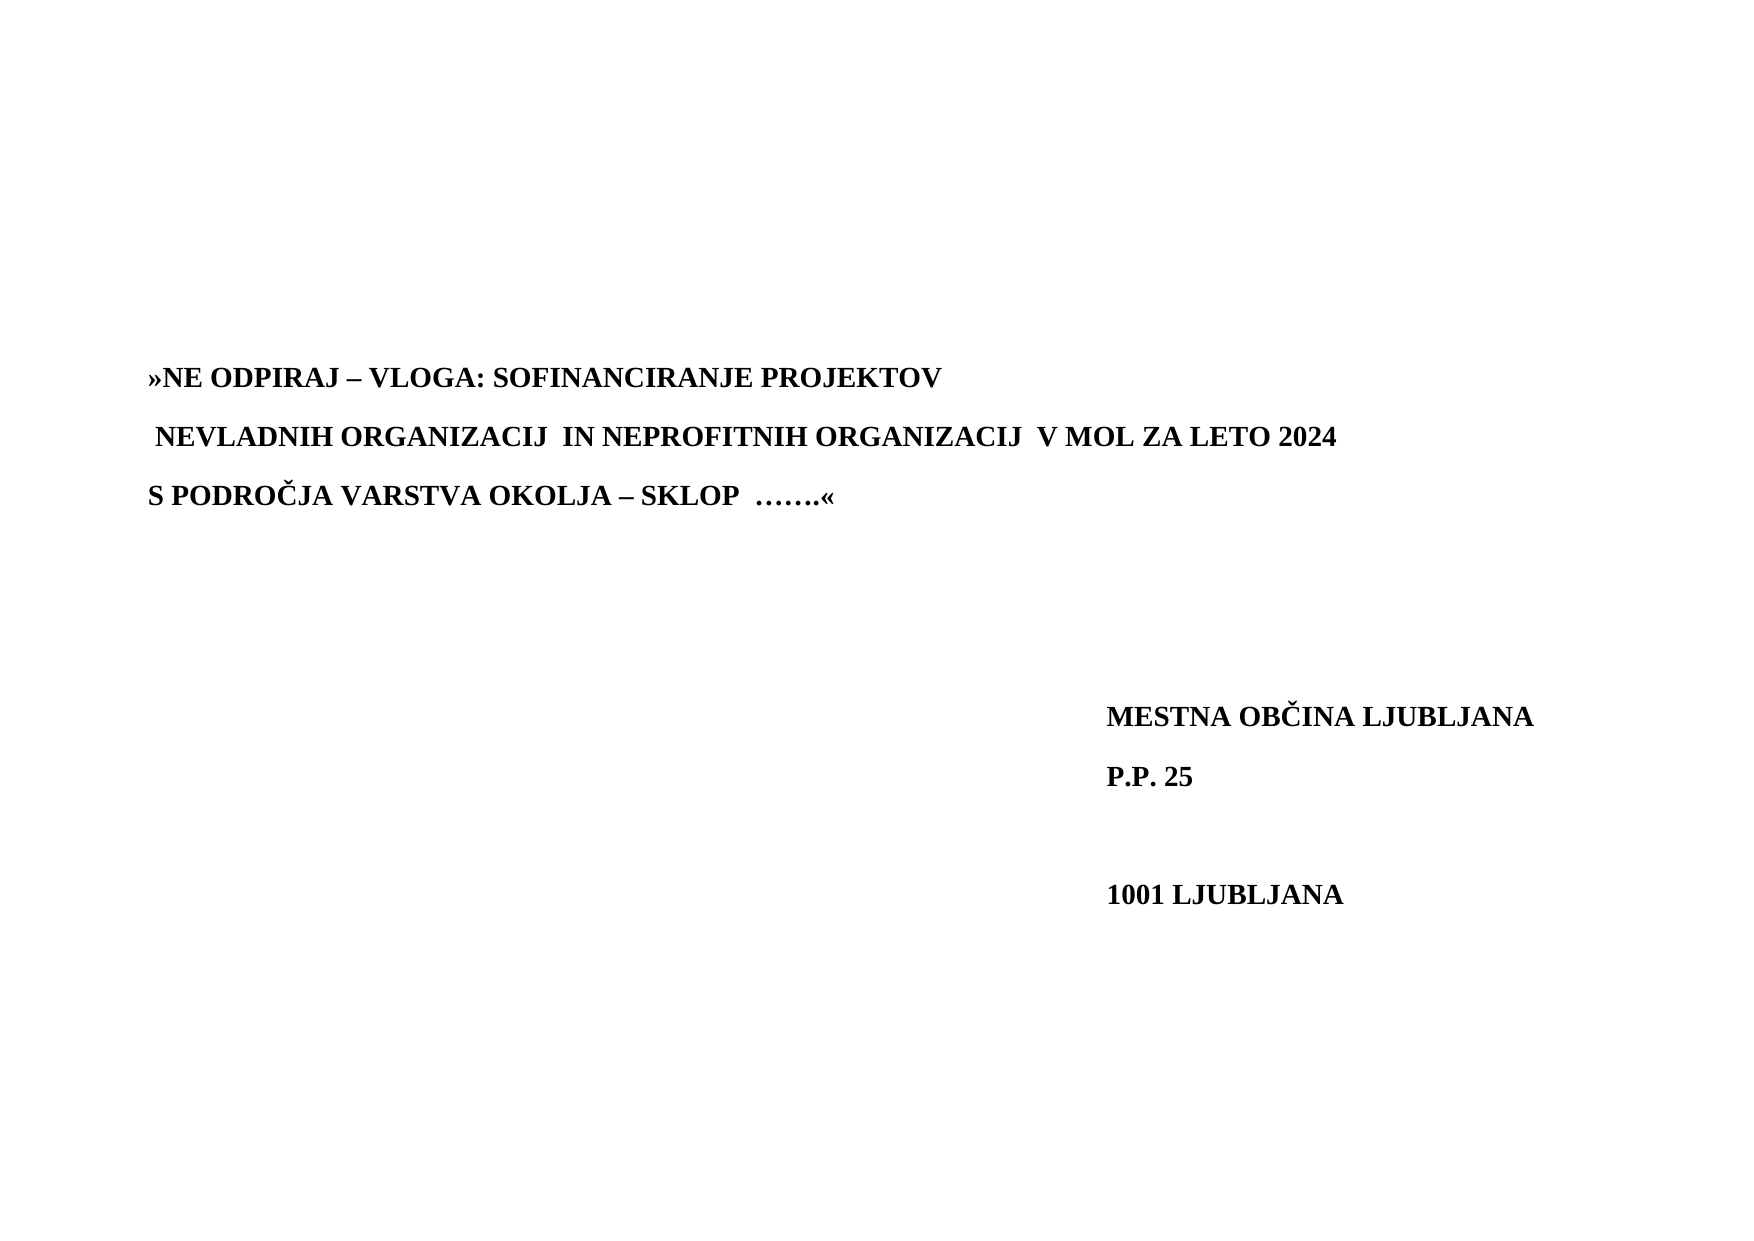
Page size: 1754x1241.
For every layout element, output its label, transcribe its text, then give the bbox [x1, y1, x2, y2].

text S PODROČJA VARSTVA OKOLJA – SKLOP …….« [148, 478, 1606, 512]
text 1001 LJUBLJANA [1033, 877, 1606, 911]
text MESTNA OBČINA LJUBLJANA [148, 699, 1606, 733]
text P.P. 25 [1033, 759, 1606, 792]
text »NE ODPIRAJ – VLOGA: SOFINANCIRANJE PROJEKTOV [148, 360, 1606, 393]
text NEVLADNIH ORGANIZACIJ IN NEPROFITNIH ORGANIZACIJ V MOL ZA LETO 2024 [148, 419, 1606, 453]
